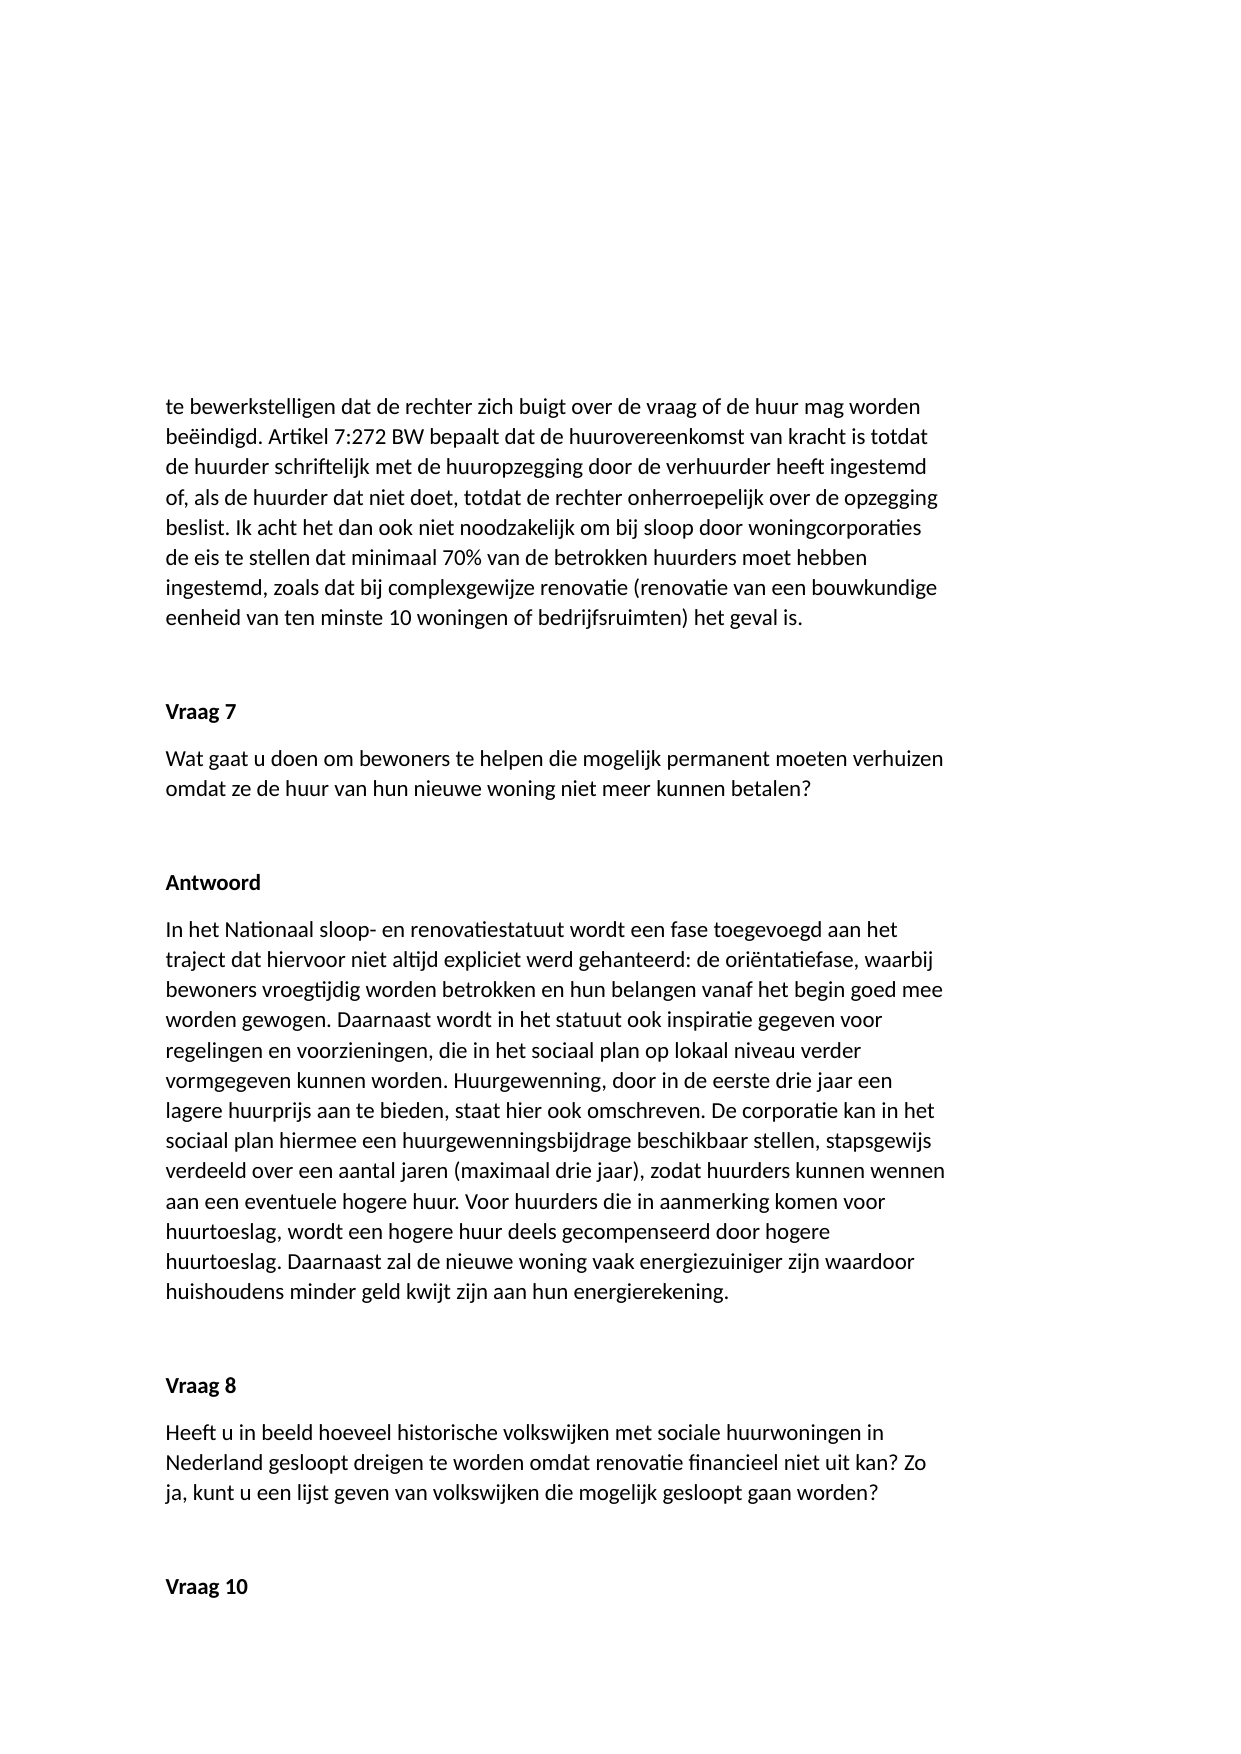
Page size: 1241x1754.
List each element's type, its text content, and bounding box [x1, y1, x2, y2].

text Antwoord [165, 868, 951, 896]
text In het Nationaal sloop- en renovatiestatuut wordt een fase toegevoegd aan het traject dat hiervoor niet altijd expliciet werd gehanteerd: de oriëntatiefase, waarbij bewoners vroegtijdig worden betrokken en hun belangen vanaf het begin goed mee worden gewogen. Daarnaast wordt in het statuut ook inspiratie gegeven voor regelingen en voorzieningen, die in het sociaal plan op lokaal niveau verder vormgegeven kunnen worden. Huurgewenning, door in de eerste drie jaar een lagere huurprijs aan te bieden, staat hier ook omschreven. De corporatie kan in het sociaal plan hiermee een huurgewenningsbijdrage beschikbaar stellen, stapsgewijs verdeeld over een aantal jaren (maximaal drie jaar), zodat huurders kunnen wennen aan een eventuele hogere huur. Voor huurders die in aanmerking komen voor huurtoeslag, wordt een hogere huur deels gecompenseerd door hogere huurtoeslag. Daarnaast zal de nieuwe woning vaak energiezuiniger zijn waardoor huishoudens minder geld kwijt zijn aan hun energierekening. [165, 915, 951, 1306]
text Vraag 10 [165, 1572, 951, 1600]
text Heeft u in beeld hoeveel historische volkswijken met sociale huurwoningen in Nederland gesloopt dreigen te worden omdat renovatie financieel niet uit kan? Zo ja, kunt u een lijst geven van volkswijken die mogelijk gesloopt gaan worden? [165, 1418, 951, 1507]
text Vraag 7 [165, 697, 951, 725]
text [165, 392, 951, 632]
text Vraag 8 [165, 1371, 951, 1399]
text Wat gaat u doen om bewoners te helpen die mogelijk permanent moeten verhuizen omdat ze de huur van hun nieuwe woning niet meer kunnen betalen? [165, 744, 951, 802]
